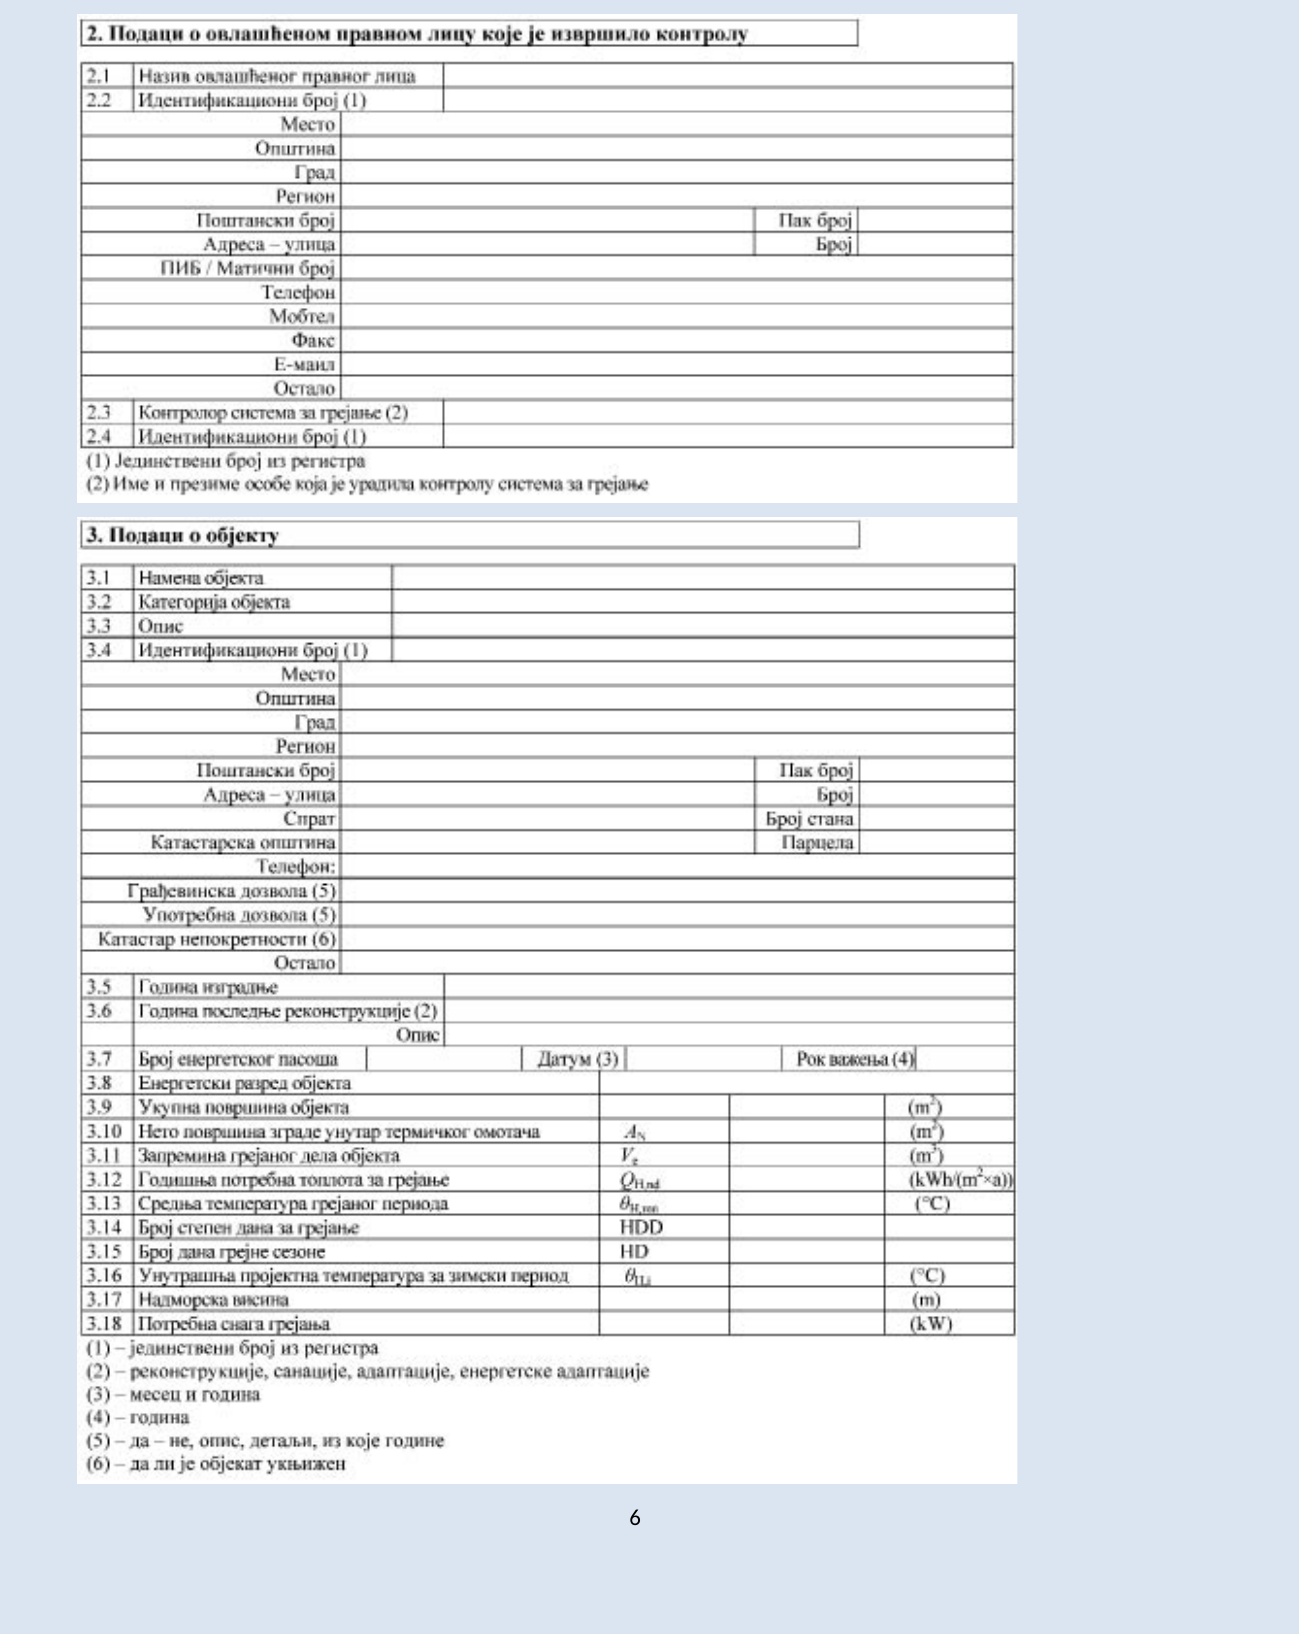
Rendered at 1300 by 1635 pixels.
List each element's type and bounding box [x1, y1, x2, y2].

picture [77, 14, 1018, 503]
picture [77, 517, 1018, 1484]
